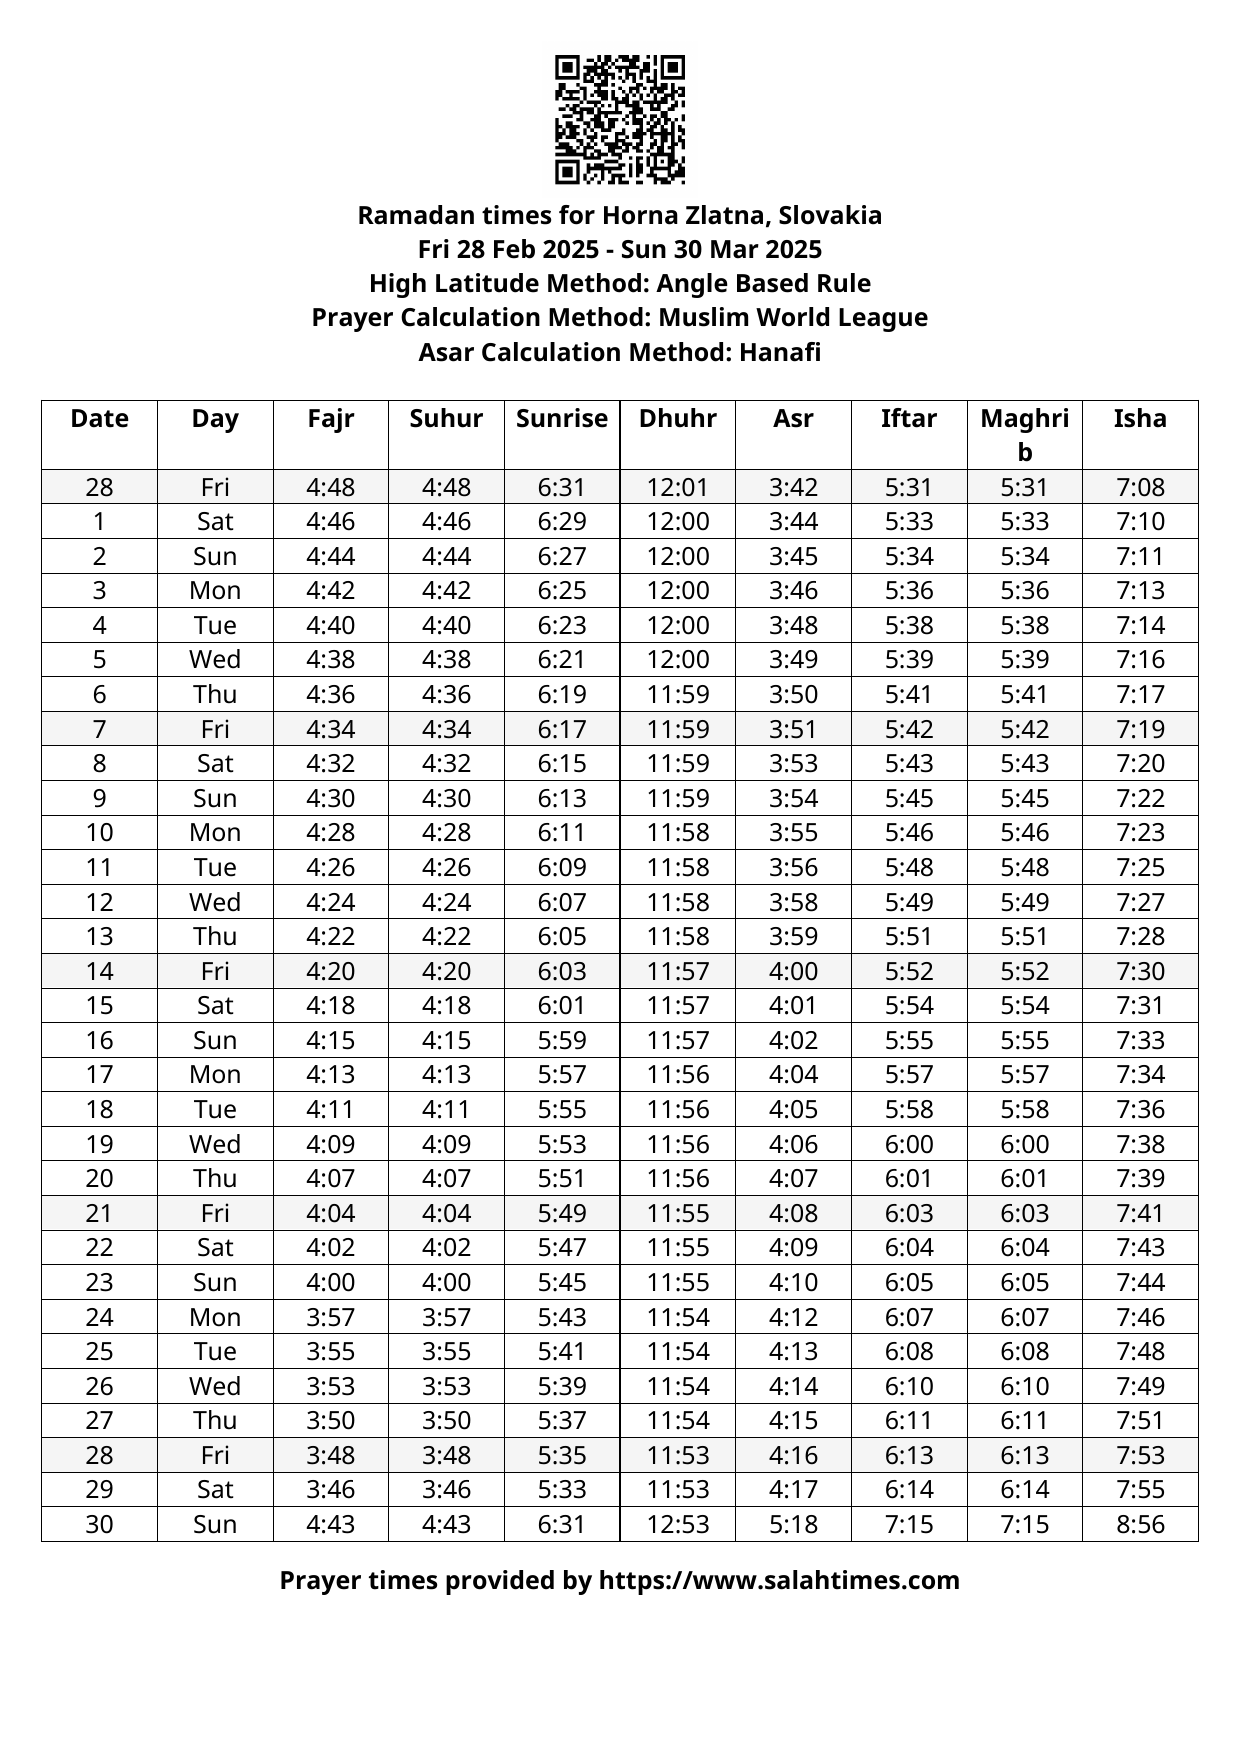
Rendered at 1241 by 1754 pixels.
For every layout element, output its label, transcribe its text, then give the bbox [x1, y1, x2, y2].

table_cell 6:03 [505, 954, 619, 987]
table_cell Tue [158, 850, 273, 884]
table_cell 7:08 [1083, 470, 1198, 503]
text High Latitude Method: Angle Based Rule [42, 266, 1198, 300]
table_cell 3:50 [389, 1404, 504, 1437]
table_cell Tue [158, 1334, 273, 1368]
table_cell 5:59 [505, 1023, 619, 1057]
table_cell 6:01 [505, 989, 619, 1022]
table_cell 12:00 [621, 608, 735, 642]
table_cell 7:20 [1083, 746, 1198, 780]
table_cell 6:23 [505, 608, 619, 642]
table_cell 8:56 [1083, 1507, 1198, 1541]
table_cell 3:49 [736, 643, 851, 676]
table_cell 26 [42, 1369, 157, 1402]
table_cell 5:38 [852, 608, 967, 642]
table_cell Fri [158, 470, 273, 503]
table_cell 4:38 [389, 643, 504, 676]
table_cell 7:14 [1083, 608, 1198, 642]
table_cell 11:59 [621, 746, 735, 780]
table_cell 7 [42, 712, 157, 745]
text Ramadan times for Horna Zlatna, Slovakia [42, 198, 1198, 232]
table_cell 4:28 [389, 816, 504, 849]
table_cell 12:00 [621, 539, 735, 572]
table_header Maghrib [968, 401, 1082, 469]
table_cell Thu [158, 919, 273, 953]
table_cell 5:49 [505, 1196, 619, 1229]
table_cell 4:11 [389, 1092, 504, 1126]
table_cell 4:36 [389, 677, 504, 711]
table_cell 7:46 [1083, 1300, 1198, 1333]
table_cell 4:04 [736, 1058, 851, 1091]
table_cell 6:15 [505, 746, 619, 780]
table_cell 5:45 [852, 781, 967, 814]
table_cell Thu [158, 1161, 273, 1195]
table_cell 4:02 [389, 1231, 504, 1264]
table_cell 4:09 [736, 1231, 851, 1264]
table_cell 7:48 [1083, 1334, 1198, 1368]
table_cell 18 [42, 1092, 157, 1126]
table_cell 4:43 [389, 1507, 504, 1541]
table_cell 4:07 [274, 1161, 388, 1195]
table_cell 7:43 [1083, 1231, 1198, 1264]
table_cell 13 [42, 919, 157, 953]
table_cell 5:54 [968, 989, 1082, 1022]
table_cell 5:41 [852, 677, 967, 711]
table_cell 3 [42, 574, 157, 607]
table_cell 7:55 [1083, 1473, 1198, 1506]
table_cell 5:45 [505, 1265, 619, 1299]
table_cell 3:55 [389, 1334, 504, 1368]
table_cell 3:53 [736, 746, 851, 780]
table_cell 4:26 [389, 850, 504, 884]
table_cell Thu [158, 677, 273, 711]
table_cell 4:04 [274, 1196, 388, 1229]
table_cell 10 [42, 816, 157, 849]
table_cell Sun [158, 1023, 273, 1057]
table_cell 6:27 [505, 539, 619, 572]
table_cell 4:32 [274, 746, 388, 780]
table_cell 5:43 [505, 1300, 619, 1333]
table_cell Sun [158, 781, 273, 814]
table_cell 1 [42, 504, 157, 538]
table_cell 4:11 [274, 1092, 388, 1126]
table_cell 11:59 [621, 677, 735, 711]
table_cell 2 [42, 539, 157, 572]
table_cell 6:04 [968, 1231, 1082, 1264]
table_cell 7:41 [1083, 1196, 1198, 1229]
table_cell 5:57 [505, 1058, 619, 1091]
text Prayer Calculation Method: Muslim World League [42, 300, 1198, 334]
table_cell 11:58 [621, 885, 735, 918]
table_cell 11:58 [621, 850, 735, 884]
table_cell 5:43 [968, 746, 1082, 780]
table_cell 6:04 [852, 1231, 967, 1264]
table_cell 3:46 [389, 1473, 504, 1506]
table_cell Tue [158, 1092, 273, 1126]
table_header Fajr [274, 401, 388, 469]
table_cell 4:18 [274, 989, 388, 1022]
table_cell 12:00 [621, 574, 735, 607]
table_cell 3:48 [274, 1438, 388, 1472]
table_cell 5:33 [968, 504, 1082, 538]
table_cell 11:58 [621, 816, 735, 849]
table_cell Fri [158, 712, 273, 745]
table_cell 7:15 [852, 1507, 967, 1541]
table_cell 6:31 [505, 470, 619, 503]
table_cell 7:19 [1083, 712, 1198, 745]
table_cell 5:33 [852, 504, 967, 538]
table_cell 3:44 [736, 504, 851, 538]
table_cell 4:13 [736, 1334, 851, 1368]
table_cell 4:15 [736, 1404, 851, 1437]
table_cell 6:09 [505, 850, 619, 884]
text Fri 28 Feb 2025 - Sun 30 Mar 2025 [42, 232, 1198, 266]
table_cell Mon [158, 574, 273, 607]
table_cell 28 [42, 470, 157, 503]
table_cell 4:04 [389, 1196, 504, 1229]
table_cell 6:10 [968, 1369, 1082, 1402]
table_cell 3:56 [736, 850, 851, 884]
table_cell 5:57 [968, 1058, 1082, 1091]
table_cell 25 [42, 1334, 157, 1368]
table_cell 4:02 [274, 1231, 388, 1264]
table_cell 5:52 [852, 954, 967, 987]
table_cell 4:13 [389, 1058, 504, 1091]
table_cell 6:00 [968, 1127, 1082, 1160]
table_cell 5:47 [505, 1231, 619, 1264]
table_cell 4:17 [736, 1473, 851, 1506]
table_cell 7:28 [1083, 919, 1198, 953]
table_cell 4:12 [736, 1300, 851, 1333]
table_cell Sat [158, 746, 273, 780]
table_cell 7:10 [1083, 504, 1198, 538]
table_cell 11:56 [621, 1161, 735, 1195]
table_cell 5:58 [852, 1092, 967, 1126]
table_cell 6:14 [968, 1473, 1082, 1506]
table_cell 4:26 [274, 850, 388, 884]
table_cell 20 [42, 1161, 157, 1195]
table_cell 6:08 [968, 1334, 1082, 1368]
table_cell 11:54 [621, 1369, 735, 1402]
table_cell 5:31 [968, 470, 1082, 503]
table_cell 5:51 [968, 919, 1082, 953]
table_cell Wed [158, 1127, 273, 1160]
table_cell 17 [42, 1058, 157, 1091]
table_cell 7:23 [1083, 816, 1198, 849]
table_cell 4:20 [274, 954, 388, 987]
table_cell 27 [42, 1404, 157, 1437]
table_cell Mon [158, 1300, 273, 1333]
table_cell 5:37 [505, 1404, 619, 1437]
table_cell 4:05 [736, 1092, 851, 1126]
table_cell 5:38 [968, 608, 1082, 642]
table_cell Sun [158, 539, 273, 572]
table_cell 5:39 [852, 643, 967, 676]
table_header Asr [736, 401, 851, 469]
table_cell 4:30 [274, 781, 388, 814]
table_cell 11:56 [621, 1127, 735, 1160]
table_cell 4:20 [389, 954, 504, 987]
table_cell Sat [158, 504, 273, 538]
table_cell 4:14 [736, 1369, 851, 1402]
table_cell 3:55 [274, 1334, 388, 1368]
table_cell 5:54 [852, 989, 967, 1022]
table_cell Thu [158, 1404, 273, 1437]
table_cell 28 [42, 1438, 157, 1472]
table_cell 7:53 [1083, 1438, 1198, 1472]
table_cell 11 [42, 850, 157, 884]
table_cell 5:57 [852, 1058, 967, 1091]
table_cell 5:36 [852, 574, 967, 607]
table_cell 6:00 [852, 1127, 967, 1160]
table_cell 11:53 [621, 1438, 735, 1472]
table_cell 30 [42, 1507, 157, 1541]
table_cell 4:02 [736, 1023, 851, 1057]
table_cell 4:43 [274, 1507, 388, 1541]
table_cell 5:48 [852, 850, 967, 884]
table_cell 3:54 [736, 781, 851, 814]
table_cell 11:57 [621, 954, 735, 987]
table_cell 5:42 [852, 712, 967, 745]
table_cell 11:56 [621, 1092, 735, 1126]
table_cell 29 [42, 1473, 157, 1506]
table_cell 11:53 [621, 1473, 735, 1506]
table_cell Sun [158, 1507, 273, 1541]
table_cell 5:42 [968, 712, 1082, 745]
table_cell 3:48 [736, 608, 851, 642]
table_cell 6:11 [505, 816, 619, 849]
table_cell 3:53 [389, 1369, 504, 1402]
table_cell 4:34 [389, 712, 504, 745]
table_cell 3:50 [274, 1404, 388, 1437]
table_cell 5:46 [968, 816, 1082, 849]
table_cell 5:45 [968, 781, 1082, 814]
table_cell 3:53 [274, 1369, 388, 1402]
table_cell 4:36 [274, 677, 388, 711]
table_cell 7:16 [1083, 643, 1198, 676]
table_cell 3:58 [736, 885, 851, 918]
table_cell 7:51 [1083, 1404, 1198, 1437]
table_cell Tue [158, 608, 273, 642]
table_cell 6:21 [505, 643, 619, 676]
table_cell 5:39 [968, 643, 1082, 676]
table_cell 4 [42, 608, 157, 642]
table_cell 3:48 [389, 1438, 504, 1472]
table_cell 4:15 [389, 1023, 504, 1057]
table_cell 6:13 [852, 1438, 967, 1472]
table_cell 16 [42, 1023, 157, 1057]
table_cell Mon [158, 1058, 273, 1091]
table_cell 3:51 [736, 712, 851, 745]
table_cell 4:06 [736, 1127, 851, 1160]
table_cell Wed [158, 885, 273, 918]
table_cell 5:48 [968, 850, 1082, 884]
table_cell 4:42 [389, 574, 504, 607]
table_cell 6:11 [852, 1404, 967, 1437]
table_header Isha [1083, 401, 1198, 469]
table_cell 5:58 [968, 1092, 1082, 1126]
table_cell 6:10 [852, 1369, 967, 1402]
table_header Iftar [852, 401, 967, 469]
table_cell 7:22 [1083, 781, 1198, 814]
table_cell 5:46 [852, 816, 967, 849]
table_cell 4:08 [736, 1196, 851, 1229]
table_cell 5:51 [852, 919, 967, 953]
table_cell 5:31 [852, 470, 967, 503]
table_cell Fri [158, 1438, 273, 1472]
table_cell 4:10 [736, 1265, 851, 1299]
table_cell 4:40 [274, 608, 388, 642]
table_cell 5:39 [505, 1369, 619, 1402]
table_cell 6:05 [852, 1265, 967, 1299]
table_cell 7:13 [1083, 574, 1198, 607]
table_cell 4:00 [274, 1265, 388, 1299]
table_cell 4:13 [274, 1058, 388, 1091]
table_cell 6:25 [505, 574, 619, 607]
table_cell 5 [42, 643, 157, 676]
table_cell 8 [42, 746, 157, 780]
table_cell 11:55 [621, 1231, 735, 1264]
table_cell 4:32 [389, 746, 504, 780]
table_cell 6:01 [852, 1161, 967, 1195]
table_cell 5:36 [968, 574, 1082, 607]
table_cell 4:38 [274, 643, 388, 676]
table_cell 4:16 [736, 1438, 851, 1472]
table_cell 3:55 [736, 816, 851, 849]
table_cell 4:44 [274, 539, 388, 572]
table_header Date [42, 401, 157, 469]
table_cell 7:25 [1083, 850, 1198, 884]
table_cell 23 [42, 1265, 157, 1299]
table_cell 4:09 [274, 1127, 388, 1160]
table_cell 4:40 [389, 608, 504, 642]
table_cell 5:41 [968, 677, 1082, 711]
table_cell Sat [158, 989, 273, 1022]
table_cell 4:46 [274, 504, 388, 538]
table_cell 6:03 [852, 1196, 967, 1229]
table_cell 4:48 [389, 470, 504, 503]
table_cell 4:00 [389, 1265, 504, 1299]
table_cell 11:54 [621, 1404, 735, 1437]
table_cell 3:59 [736, 919, 851, 953]
table_cell Sat [158, 1231, 273, 1264]
table_cell 7:44 [1083, 1265, 1198, 1299]
table_cell 4:44 [389, 539, 504, 572]
text Asar Calculation Method: Hanafi [42, 334, 1198, 368]
table_cell 6:05 [505, 919, 619, 953]
table_cell 4:46 [389, 504, 504, 538]
table_cell 5:41 [505, 1334, 619, 1368]
table_cell 7:11 [1083, 539, 1198, 572]
table_cell 5:49 [968, 885, 1082, 918]
table_cell 7:34 [1083, 1058, 1198, 1091]
table_cell 12 [42, 885, 157, 918]
table_cell 9 [42, 781, 157, 814]
table_cell 19 [42, 1127, 157, 1160]
table_cell 12:53 [621, 1507, 735, 1541]
table_cell 6:07 [968, 1300, 1082, 1333]
table_cell 4:18 [389, 989, 504, 1022]
table_cell 4:42 [274, 574, 388, 607]
table_cell 6:29 [505, 504, 619, 538]
table_cell 5:51 [505, 1161, 619, 1195]
table_cell Wed [158, 643, 273, 676]
table_cell 7:27 [1083, 885, 1198, 918]
table_cell 6:31 [505, 1507, 619, 1541]
table_cell 24 [42, 1300, 157, 1333]
table_cell 6:13 [968, 1438, 1082, 1472]
table_cell 6:19 [505, 677, 619, 711]
table_cell Fri [158, 954, 273, 987]
table_cell Fri [158, 1196, 273, 1229]
table_cell 6:03 [968, 1196, 1082, 1229]
table_cell 4:00 [736, 954, 851, 987]
table_cell 6:07 [852, 1300, 967, 1333]
table_cell 5:49 [852, 885, 967, 918]
table_cell 7:38 [1083, 1127, 1198, 1160]
table_cell 5:55 [968, 1023, 1082, 1057]
table_cell 5:34 [968, 539, 1082, 572]
table_cell 4:24 [389, 885, 504, 918]
table_cell 14 [42, 954, 157, 987]
picture [542, 41, 699, 198]
table_cell 4:28 [274, 816, 388, 849]
table_cell 11:55 [621, 1196, 735, 1229]
table_cell 4:07 [736, 1161, 851, 1195]
table_cell 11:59 [621, 781, 735, 814]
table_cell 3:42 [736, 470, 851, 503]
table_cell 15 [42, 989, 157, 1022]
table_cell Sun [158, 1265, 273, 1299]
table_cell 3:57 [389, 1300, 504, 1333]
table_cell 4:01 [736, 989, 851, 1022]
table_cell 3:46 [736, 574, 851, 607]
table_cell 4:48 [274, 470, 388, 503]
table_cell 7:39 [1083, 1161, 1198, 1195]
table_cell 21 [42, 1196, 157, 1229]
table_cell 4:30 [389, 781, 504, 814]
table_cell 6:08 [852, 1334, 967, 1368]
table_cell 12:00 [621, 504, 735, 538]
table_cell 7:49 [1083, 1369, 1198, 1402]
table_cell 4:34 [274, 712, 388, 745]
table_cell 5:33 [505, 1473, 619, 1506]
table_cell 6:11 [968, 1404, 1082, 1437]
table_cell 5:53 [505, 1127, 619, 1160]
table_cell 4:15 [274, 1023, 388, 1057]
table_cell 5:43 [852, 746, 967, 780]
table_cell 22 [42, 1231, 157, 1264]
table_cell 11:54 [621, 1300, 735, 1333]
table_cell 7:31 [1083, 989, 1198, 1022]
table_cell 3:57 [274, 1300, 388, 1333]
table_header Dhuhr [621, 401, 735, 469]
table_cell 5:35 [505, 1438, 619, 1472]
table_cell 12:01 [621, 470, 735, 503]
table_cell 3:46 [274, 1473, 388, 1506]
table_cell 6:14 [852, 1473, 967, 1506]
table_cell Wed [158, 1369, 273, 1402]
table_cell 11:54 [621, 1334, 735, 1368]
table_cell 6:05 [968, 1265, 1082, 1299]
table_cell 7:33 [1083, 1023, 1198, 1057]
table_cell Sat [158, 1473, 273, 1506]
table_cell 12:00 [621, 643, 735, 676]
table_cell 6:01 [968, 1161, 1082, 1195]
table_cell 11:56 [621, 1058, 735, 1091]
table_cell 6:17 [505, 712, 619, 745]
table_cell 5:52 [968, 954, 1082, 987]
table_cell 7:17 [1083, 677, 1198, 711]
table_header Sunrise [505, 401, 619, 469]
table_cell 6:13 [505, 781, 619, 814]
table_cell 5:18 [736, 1507, 851, 1541]
table_cell 7:30 [1083, 954, 1198, 987]
table_header Suhur [389, 401, 504, 469]
table_cell 11:57 [621, 989, 735, 1022]
table_cell 5:55 [505, 1092, 619, 1126]
table_cell 6:07 [505, 885, 619, 918]
table_header Day [158, 401, 273, 469]
table_cell 11:59 [621, 712, 735, 745]
table_cell 5:55 [852, 1023, 967, 1057]
table_cell 11:58 [621, 919, 735, 953]
table_cell 7:15 [968, 1507, 1082, 1541]
text Prayer times provided by https://www.salahtimes.com [42, 1563, 1198, 1597]
table_cell 11:57 [621, 1023, 735, 1057]
table_cell 4:09 [389, 1127, 504, 1160]
table_cell 4:22 [389, 919, 504, 953]
table_cell 6 [42, 677, 157, 711]
table_cell Mon [158, 816, 273, 849]
table_cell 11:55 [621, 1265, 735, 1299]
table_cell 4:07 [389, 1161, 504, 1195]
table_cell 3:50 [736, 677, 851, 711]
table_cell 5:34 [852, 539, 967, 572]
table_cell 4:24 [274, 885, 388, 918]
table_cell 3:45 [736, 539, 851, 572]
table_cell 7:36 [1083, 1092, 1198, 1126]
table_cell 4:22 [274, 919, 388, 953]
